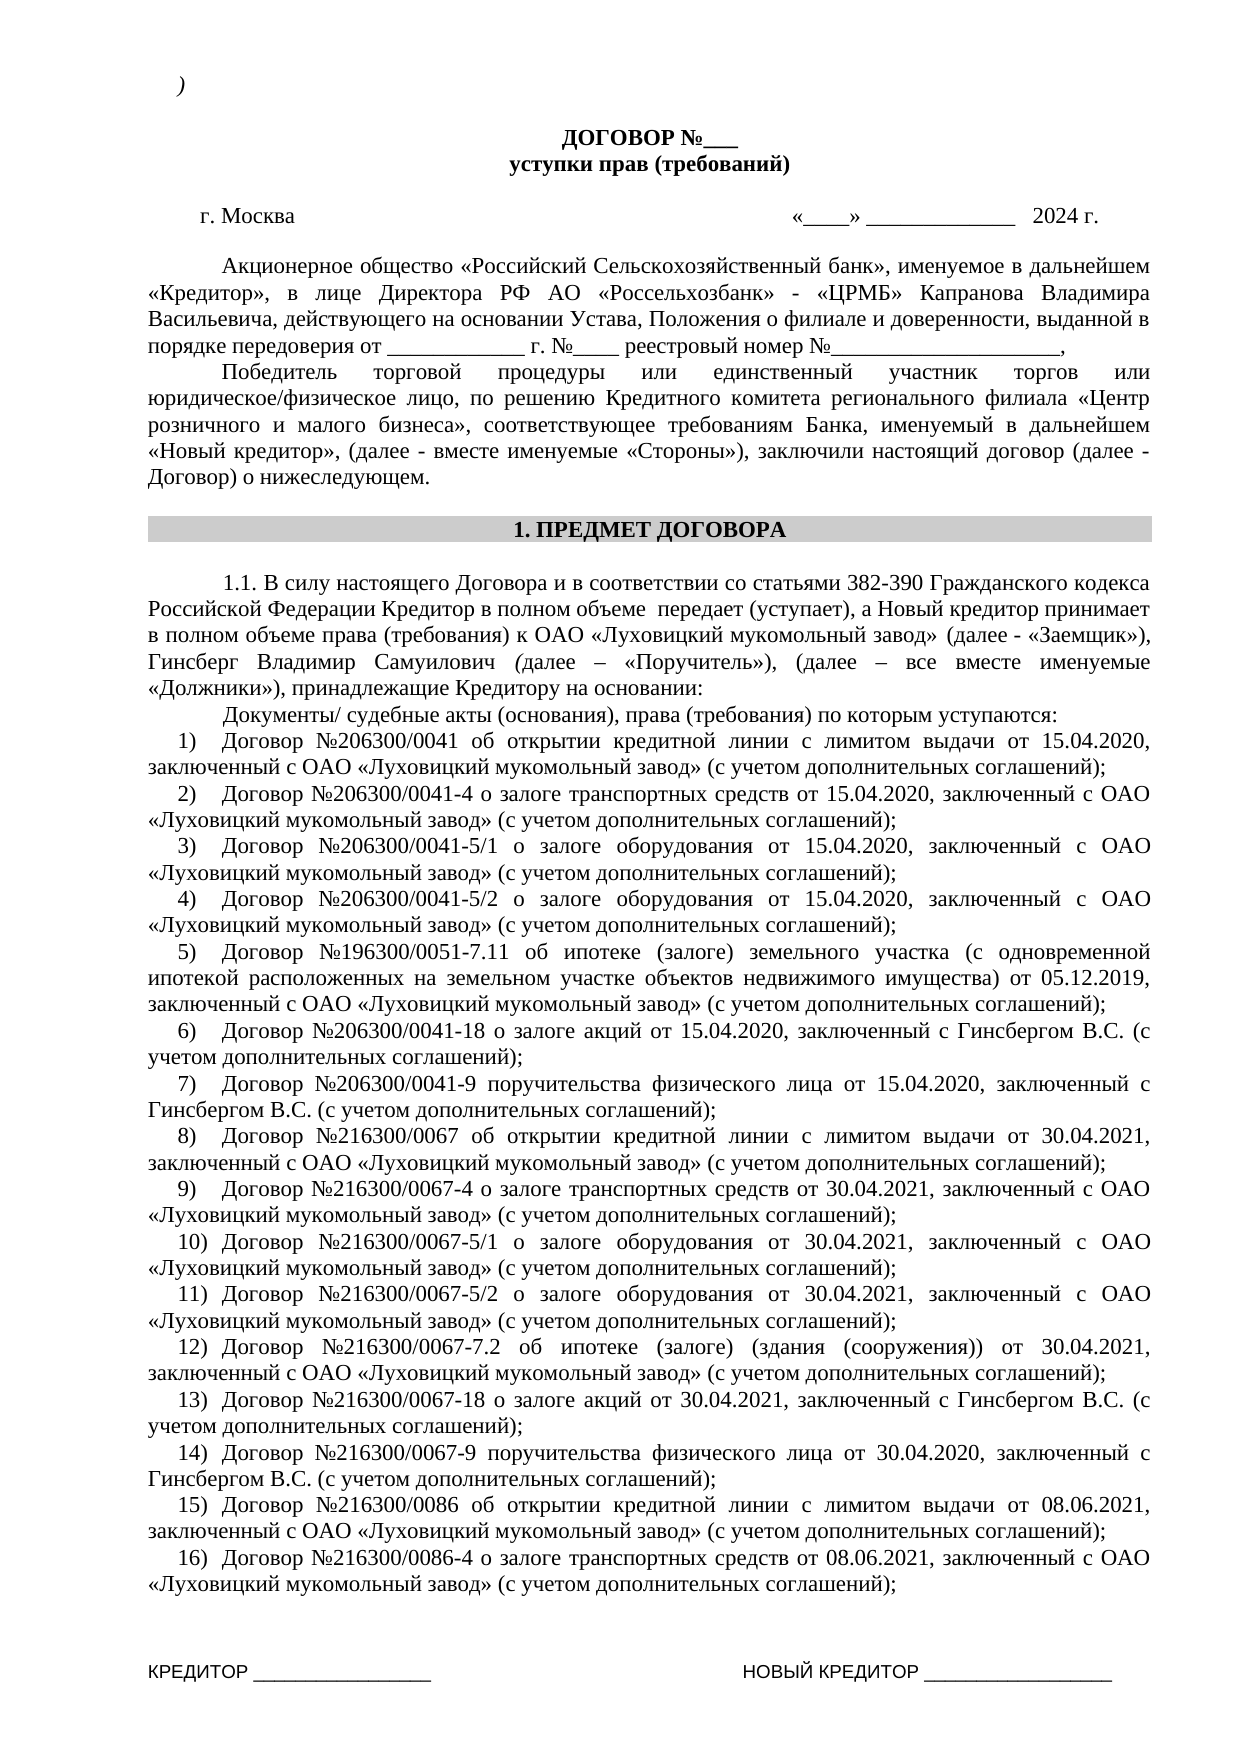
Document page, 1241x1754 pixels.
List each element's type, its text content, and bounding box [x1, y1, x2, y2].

text уступки прав (требований) [148, 150, 1152, 176]
list Договор №206300/0041 об открытии кредитной линии с лимитом выдачи от 15.04.2020, заключенный с ОАО «Луховицкий мукомольный завод» (с учетом дополнительных соглашений); [148, 727, 1152, 780]
text 1. ПРЕДМЕТ ДОГОВОРА [148, 516, 1152, 542]
list Договор №206300/0041-4 о залоге транспортных средств от 15.04.2020, заключенный с ОАО «Луховицкий мукомольный завод» (с учетом дополнительных соглашений); [148, 780, 1152, 832]
list Договор №216300/0067-4 о залоге транспортных средств от 30.04.2021, заключенный с ОАО «Луховицкий мукомольный завод» (с учетом дополнительных соглашений); [148, 1175, 1152, 1228]
text Акционерное общество «Российский Сельскохозяйственный банк», именуемое в дальнейшем «Кредитор», в лице Директора РФ АО «Россельхозбанк» - «ЦРМБ» Капранова Владимира Васильевича, действующего на основании Устава, Положения о филиале и доверенности, выданной в порядке передоверия от ____________ г. №____ реестровый номер №____________________, [148, 253, 1152, 358]
title ДОГОВОР №___ [148, 123, 1152, 150]
list Договор №206300/0041-5/1 о залоге оборудования от 15.04.2020, заключенный с ОАО «Луховицкий мукомольный завод» (с учетом дополнительных соглашений); [148, 832, 1152, 885]
text г. Москва «____» _____________ 2024 г. [148, 203, 1152, 229]
list Договор №216300/0067-5/2 о залоге оборудования от 30.04.2021, заключенный с ОАО «Луховицкий мукомольный завод» (с учетом дополнительных соглашений); [148, 1280, 1152, 1333]
list Договор №216300/0086-4 о залоге транспортных средств от 08.06.2021, заключенный с ОАО «Луховицкий мукомольный завод» (с учетом дополнительных соглашений); [148, 1544, 1152, 1597]
text ) [177, 71, 1152, 97]
list Договор №216300/0067-7.2 об ипотеке (залоге) (здания (сооружения)) от 30.04.2021, заключенный с ОАО «Луховицкий мукомольный завод» (с учетом дополнительных соглашений); [148, 1333, 1152, 1386]
list Договор №216300/0067-18 о залоге акций от 30.04.2021, заключенный с Гинсбергом В.С. (с учетом дополнительных соглашений); [148, 1386, 1152, 1438]
list Договор №206300/0041-5/2 о залоге оборудования от 15.04.2020, заключенный с ОАО «Луховицкий мукомольный завод» (с учетом дополнительных соглашений); [148, 885, 1152, 938]
list Договор №206300/0041-18 о залоге акций от 15.04.2020, заключенный с Гинсбергом В.С. (с учетом дополнительных соглашений); [148, 1017, 1152, 1069]
list Договор №196300/0051-7.11 об ипотеке (залоге) земельного участка (с одновременной ипотекой расположенных на земельном участке объектов недвижимого имущества) от 05.12.2019, заключенный с ОАО «Луховицкий мукомольный завод» (с учетом дополнительных соглашений); [148, 938, 1152, 1017]
list Договор №216300/0067 об открытии кредитной линии с лимитом выдачи от 30.04.2021, заключенный с ОАО «Луховицкий мукомольный завод» (с учетом дополнительных соглашений); [148, 1122, 1152, 1175]
text 1.1. В силу настоящего Договора и в соответствии со статьями 382-390 Гражданского кодекса Российской Федерации Кредитор в полном объеме передает (уступает), а Новый кредитор принимает в полном объеме права (требования) к ОАО «Луховицкий мукомольный завод» (далее - «Заемщик»), Гинсберг Владимир Самуилович (далее – «Поручитель»), (далее – все вместе именуемые «Должники»), принадлежащие Кредитору на основании: [148, 569, 1152, 701]
text Победитель торговой процедуры или единственный участник торгов или юридическое/физическое лицо, по решению Кредитного комитета регионального филиала «Центр розничного и малого бизнеса», соответствующее требованиям Банка, именуемый в дальнейшем «Новый кредитор», (далее - вместе именуемые «Cтороны»), заключили настоящий договор (далее - Договор) о нижеследующем. [148, 358, 1152, 490]
list Договор №216300/0086 об открытии кредитной линии с лимитом выдачи от 08.06.2021, заключенный с ОАО «Луховицкий мукомольный завод» (с учетом дополнительных соглашений); [148, 1491, 1152, 1544]
list Договор №206300/0041-9 поручительства физического лица от 15.04.2020, заключенный с Гинсбергом В.С. (с учетом дополнительных соглашений); [148, 1069, 1152, 1122]
list Договор №216300/0067-9 поручительства физического лица от 30.04.2020, заключенный с Гинсбергом В.С. (с учетом дополнительных соглашений); [148, 1438, 1152, 1491]
list Договор №216300/0067-5/1 о залоге оборудования от 30.04.2021, заключенный с ОАО «Луховицкий мукомольный завод» (с учетом дополнительных соглашений); [148, 1228, 1152, 1280]
text Документы/ судебные акты (основания), права (требования) по которым уступаются: [148, 701, 1152, 727]
